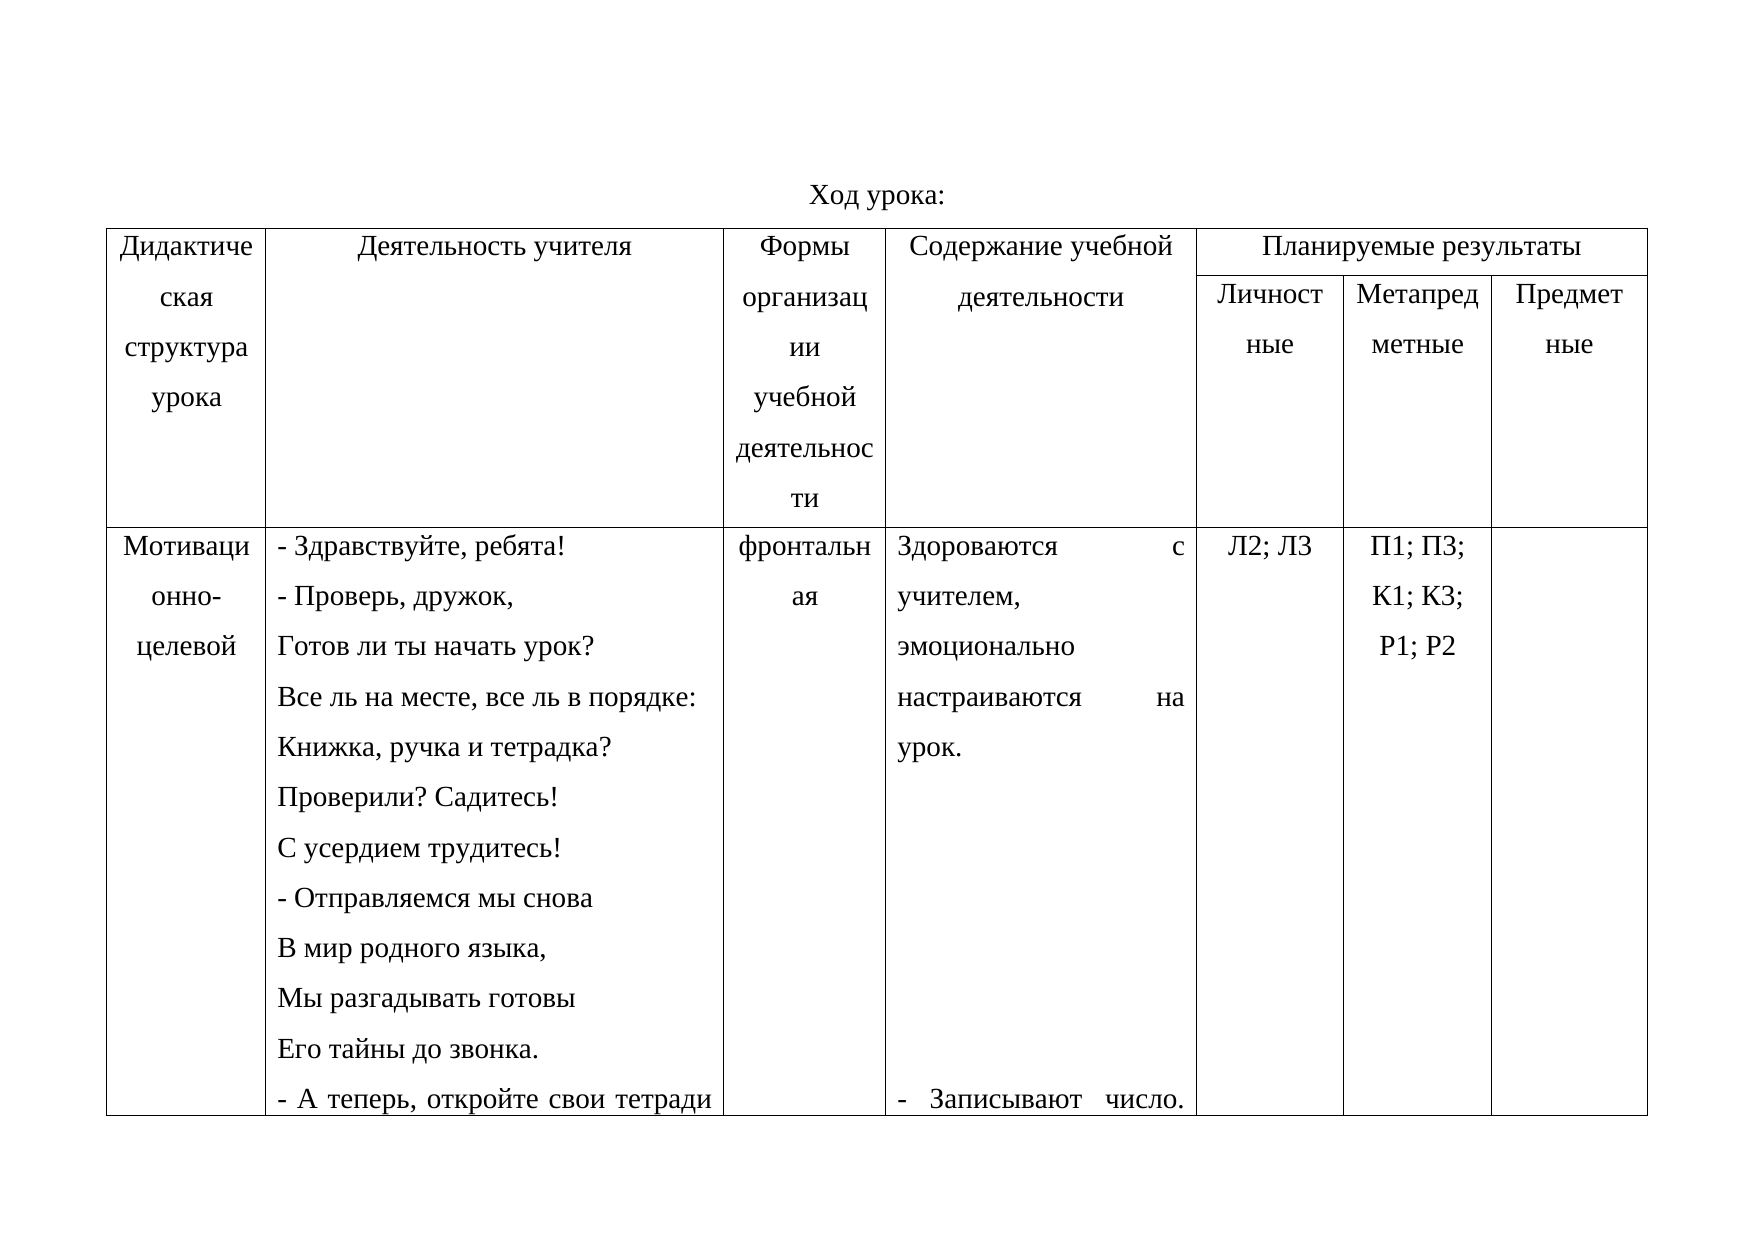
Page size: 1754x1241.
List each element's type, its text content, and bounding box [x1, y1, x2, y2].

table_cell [107, 528, 265, 1115]
table_header Дидактическая структура урока [107, 229, 265, 527]
table_header Формы организации учебной деятельности [724, 229, 885, 527]
table_cell Личност ные [1197, 276, 1343, 527]
table_header Планируемые результаты [1197, 229, 1647, 275]
table_cell Предмет ные [1492, 276, 1647, 527]
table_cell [1344, 528, 1491, 1115]
table_header Содержание учебной деятельности [886, 229, 1196, 527]
table_cell Л2; Л3 [1197, 528, 1343, 1115]
table_header Деятельность учителя [266, 229, 723, 527]
table_cell [1492, 528, 1647, 1115]
text Ход урока: [118, 177, 1636, 211]
table_cell фронтальная [724, 528, 885, 1115]
table_cell Метапредметные [1344, 276, 1491, 527]
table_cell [266, 528, 723, 1115]
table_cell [886, 528, 1196, 1115]
